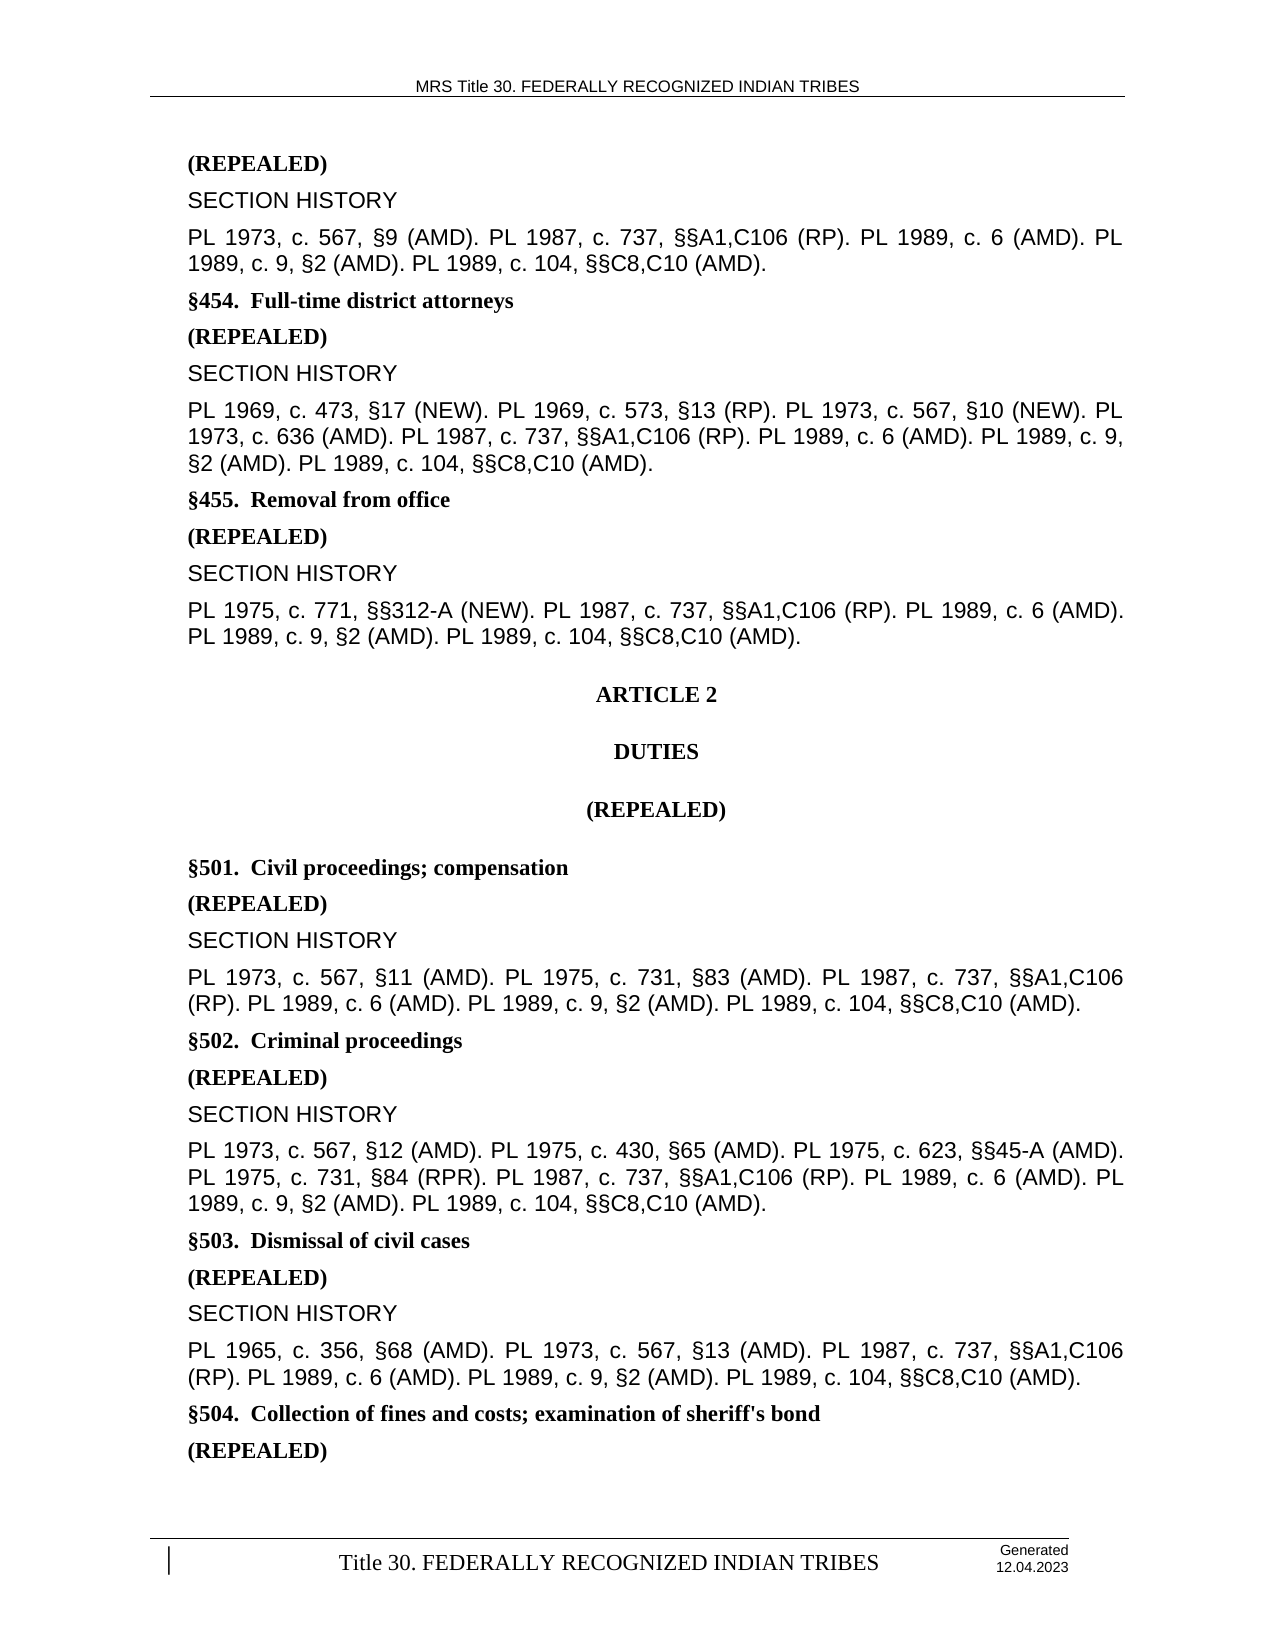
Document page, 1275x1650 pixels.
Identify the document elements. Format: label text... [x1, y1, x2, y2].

text SECTION HISTORY [187, 187, 1125, 213]
text (REPEALED) [187, 323, 1125, 350]
text (REPEALED) [187, 1263, 1125, 1290]
text (REPEALED) [187, 890, 1125, 917]
text (REPEALED) [187, 1064, 1125, 1090]
text PL 1973, c. 567, §12 (AMD). PL 1975, c. 430, §65 (AMD). PL 1975, c. 623, §§45-A (AMD). PL 1975, c. 731, §84 (RPR). PL 1987, c. 737, §§A1,C106 (RP). PL 1989, c. 6 (AMD). PL 1989, c. 9, §2 (AMD). PL 1989, c. 104, §§C8,C10 (AMD). [187, 1137, 1125, 1216]
text SECTION HISTORY [187, 1300, 1125, 1327]
text §454. Full-time district attorneys [187, 287, 1125, 313]
text (REPEALED) [187, 150, 1125, 176]
text ARTICLE 2 [187, 681, 1125, 707]
text PL 1965, c. 356, §68 (AMD). PL 1973, c. 567, §13 (AMD). PL 1987, c. 737, §§A1,C106 (RP). PL 1989, c. 6 (AMD). PL 1989, c. 9, §2 (AMD). PL 1989, c. 104, §§C8,C10 (AMD). [187, 1337, 1125, 1390]
text §502. Criminal proceedings [187, 1027, 1125, 1053]
text (REPEALED) [187, 1437, 1125, 1463]
text §503. Dismissal of civil cases [187, 1227, 1125, 1253]
text (REPEALED) [187, 796, 1125, 822]
text SECTION HISTORY [187, 927, 1125, 953]
text PL 1973, c. 567, §9 (AMD). PL 1987, c. 737, §§A1,C106 (RP). PL 1989, c. 6 (AMD). PL 1989, c. 9, §2 (AMD). PL 1989, c. 104, §§C8,C10 (AMD). [187, 223, 1125, 276]
text PL 1975, c. 771, §§312-A (NEW). PL 1987, c. 737, §§A1,C106 (RP). PL 1989, c. 6 (AMD). PL 1989, c. 9, §2 (AMD). PL 1989, c. 104, §§C8,C10 (AMD). [187, 597, 1125, 649]
text SECTION HISTORY [187, 360, 1125, 387]
text §501. Civil proceedings; compensation [187, 853, 1125, 880]
text SECTION HISTORY [187, 560, 1125, 586]
text DUTIES [187, 738, 1125, 765]
text PL 1973, c. 567, §11 (AMD). PL 1975, c. 731, §83 (AMD). PL 1987, c. 737, §§A1,C106 (RP). PL 1989, c. 6 (AMD). PL 1989, c. 9, §2 (AMD). PL 1989, c. 104, §§C8,C10 (AMD). [187, 964, 1125, 1017]
text PL 1969, c. 473, §17 (NEW). PL 1969, c. 573, §13 (RP). PL 1973, c. 567, §10 (NEW). PL 1973, c. 636 (AMD). PL 1987, c. 737, §§A1,C106 (RP). PL 1989, c. 6 (AMD). PL 1989, c. 9, §2 (AMD). PL 1989, c. 104, §§C8,C10 (AMD). [187, 397, 1125, 476]
text §504. Collection of fines and costs; examination of sheriff's bond [187, 1400, 1125, 1427]
text SECTION HISTORY [187, 1101, 1125, 1127]
text §455. Removal from office [187, 486, 1125, 513]
text (REPEALED) [187, 523, 1125, 549]
